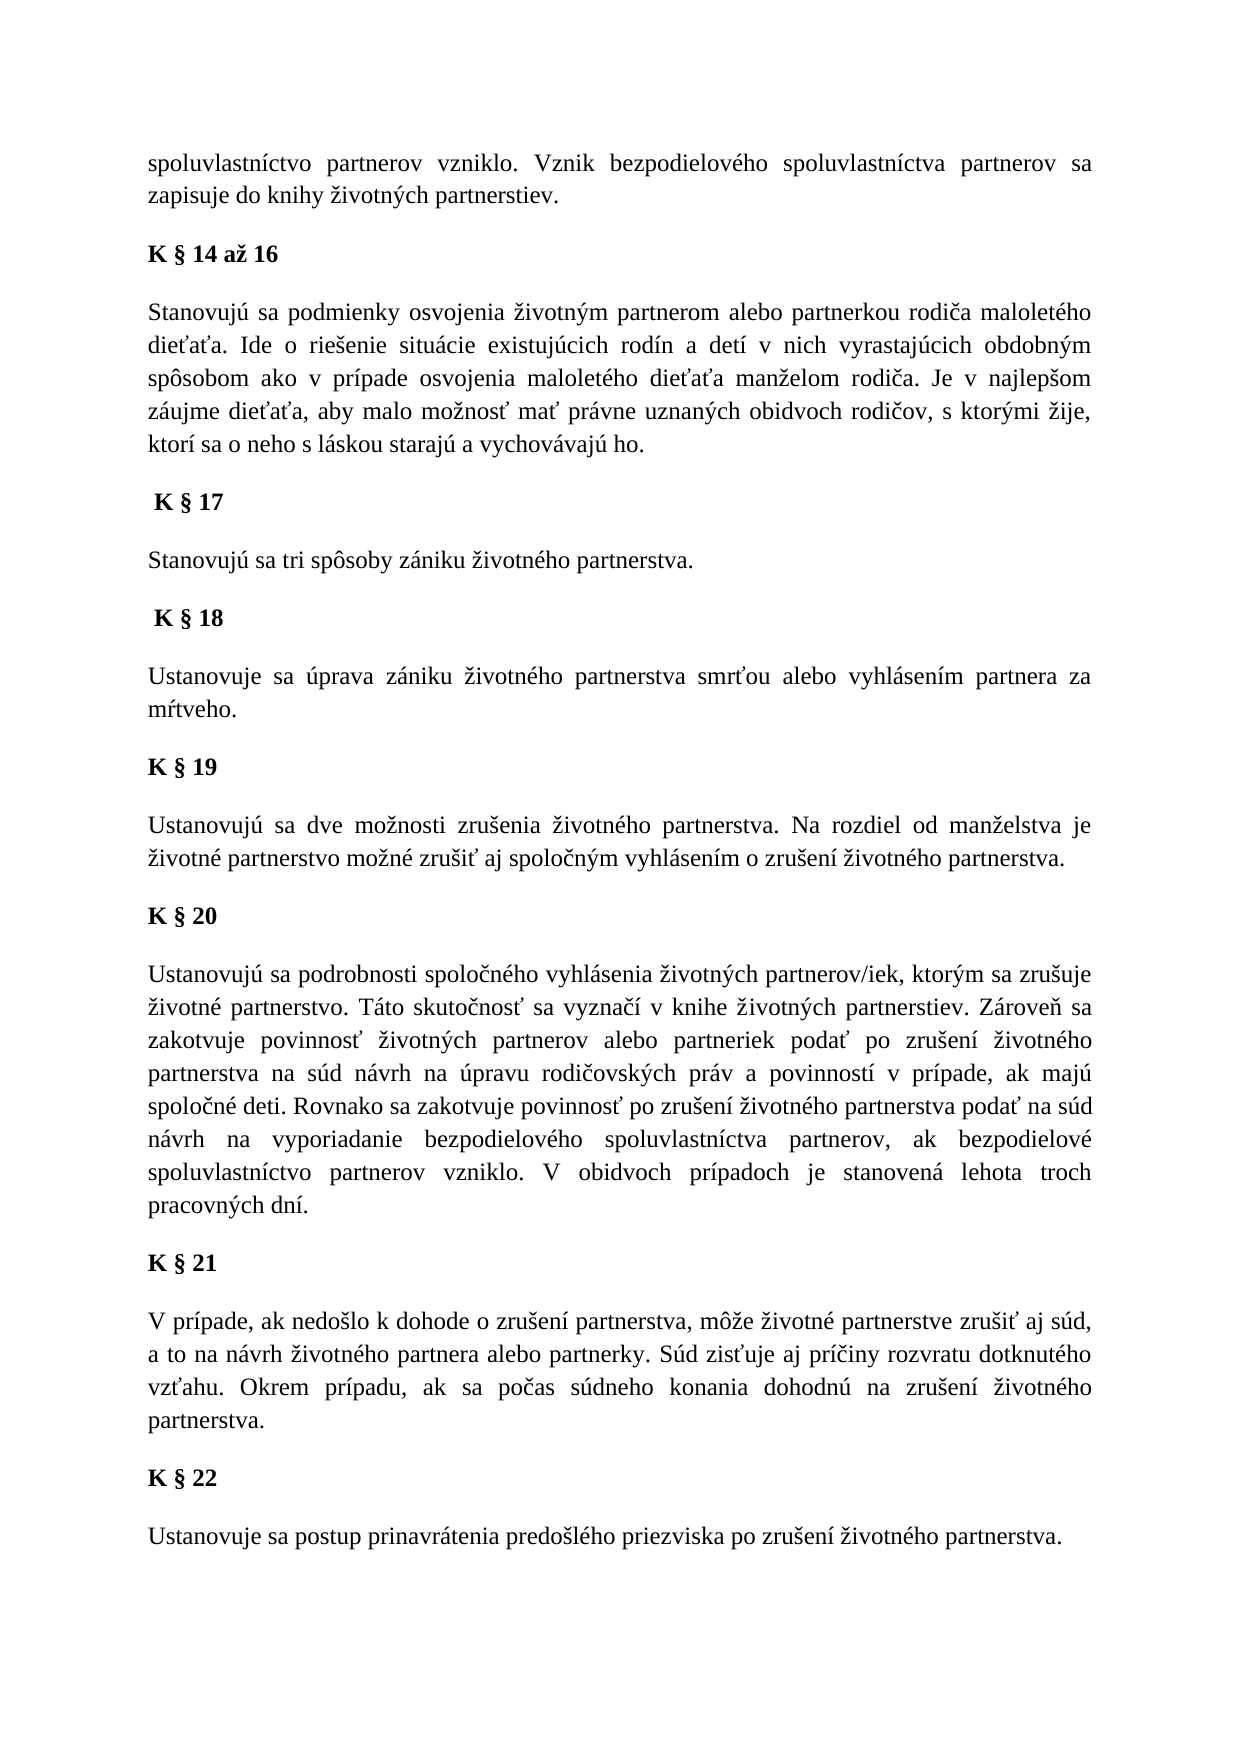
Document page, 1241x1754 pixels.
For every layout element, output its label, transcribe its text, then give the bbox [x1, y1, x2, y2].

text K § 17 [148, 487, 1093, 516]
text K § 14 až 16 [148, 239, 1093, 267]
text Ustanovuje sa postup prinavrátenia predošlého priezviska po zrušení životného partnerstva. [148, 1521, 1093, 1550]
text Stanovujú sa tri spôsoby zániku životného partnerstva. [148, 545, 1093, 573]
text K § 20 [148, 901, 1093, 930]
text Stanovujú sa podmienky osvojenia životným partnerom alebo partnerkou rodiča maloletého dieťaťa. Ide o riešenie situácie existujúcich rodín a detí v nich vyrastajúcich obdobným spôsobom ako v prípade osvojenia maloletého dieťaťa manželom rodiča. Je v najlepšom záujme dieťaťa, aby malo možnosť mať právne uznaných obidvoch rodičov, s ktorými žije, ktorí sa o neho s láskou starajú a vychovávajú ho. [148, 297, 1093, 457]
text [148, 148, 1093, 209]
text V prípade, ak nedošlo k dohode o zrušení partnerstva, môže životné partnerstve zrušiť aj súd, a to na návrh životného partnera alebo partnerky. Súd zisťuje aj príčiny rozvratu dotknutého vzťahu. Okrem prípadu, ak sa počas súdneho konania dohodnú na zrušení životného partnerstva. [148, 1306, 1093, 1434]
text Ustanovuje sa úprava zániku životného partnerstva smrťou alebo vyhlásením partnera za mŕtveho. [148, 661, 1093, 723]
text Ustanovujú sa podrobnosti spoločného vyhlásenia životných partnerov/iek, ktorým sa zrušuje životné partnerstvo. Táto skutočnosť sa vyznačí v knihe životných partnerstiev. Zároveň sa zakotvuje povinnosť životných partnerov alebo partneriek podať po zrušení životného partnerstva na súd návrh na úpravu rodičovských práv a povinností v prípade, ak majú spoločné deti. Rovnako sa zakotvuje povinnosť po zrušení životného partnerstva podať na súd návrh na vyporiadanie bezpodielového spoluvlastníctva partnerov, ak bezpodielové spoluvlastníctvo partnerov vzniklo. V obidvoch prípadoch je stanovená lehota troch pracovných dní. [148, 1087, 1093, 1219]
text K § 19 [148, 752, 1093, 781]
text K § 22 [148, 1463, 1093, 1492]
text Ustanovujú sa dve možnosti zrušenia životného partnerstva. Na rozdiel od manželstva je životné partnerstvo možné zrušiť aj spoločným vyhlásením o zrušení životného partnerstva. [148, 810, 1093, 872]
text K § 21 [148, 1248, 1093, 1277]
text Ustanovujú sa podrobnosti spoločného vyhlásenia životných partnerov/iek, ktorým sa zrušuje životné partnerstvo. Táto skutočnosť sa vyznačí v knihe životných partnerstiev. Zároveň sa zakotvuje povinnosť životných partnerov alebo partneriek podať po zrušení životného partnerstva na súd návrh na úpravu rodičovských práv a povinností v prípade, ak majú spoločné deti. Rovnako sa zakotvuje povinnosť po zrušení životného partnerstva podať na súd návrh na vyporiadanie bezpodielového spoluvlastníctva partnerov, ak bezpodielové spoluvlastníctvo partnerov vzniklo. V obidvoch prípadoch je stanovená lehota troch pracovných dní. [148, 959, 1093, 1025]
text K § 18 [148, 603, 1093, 632]
